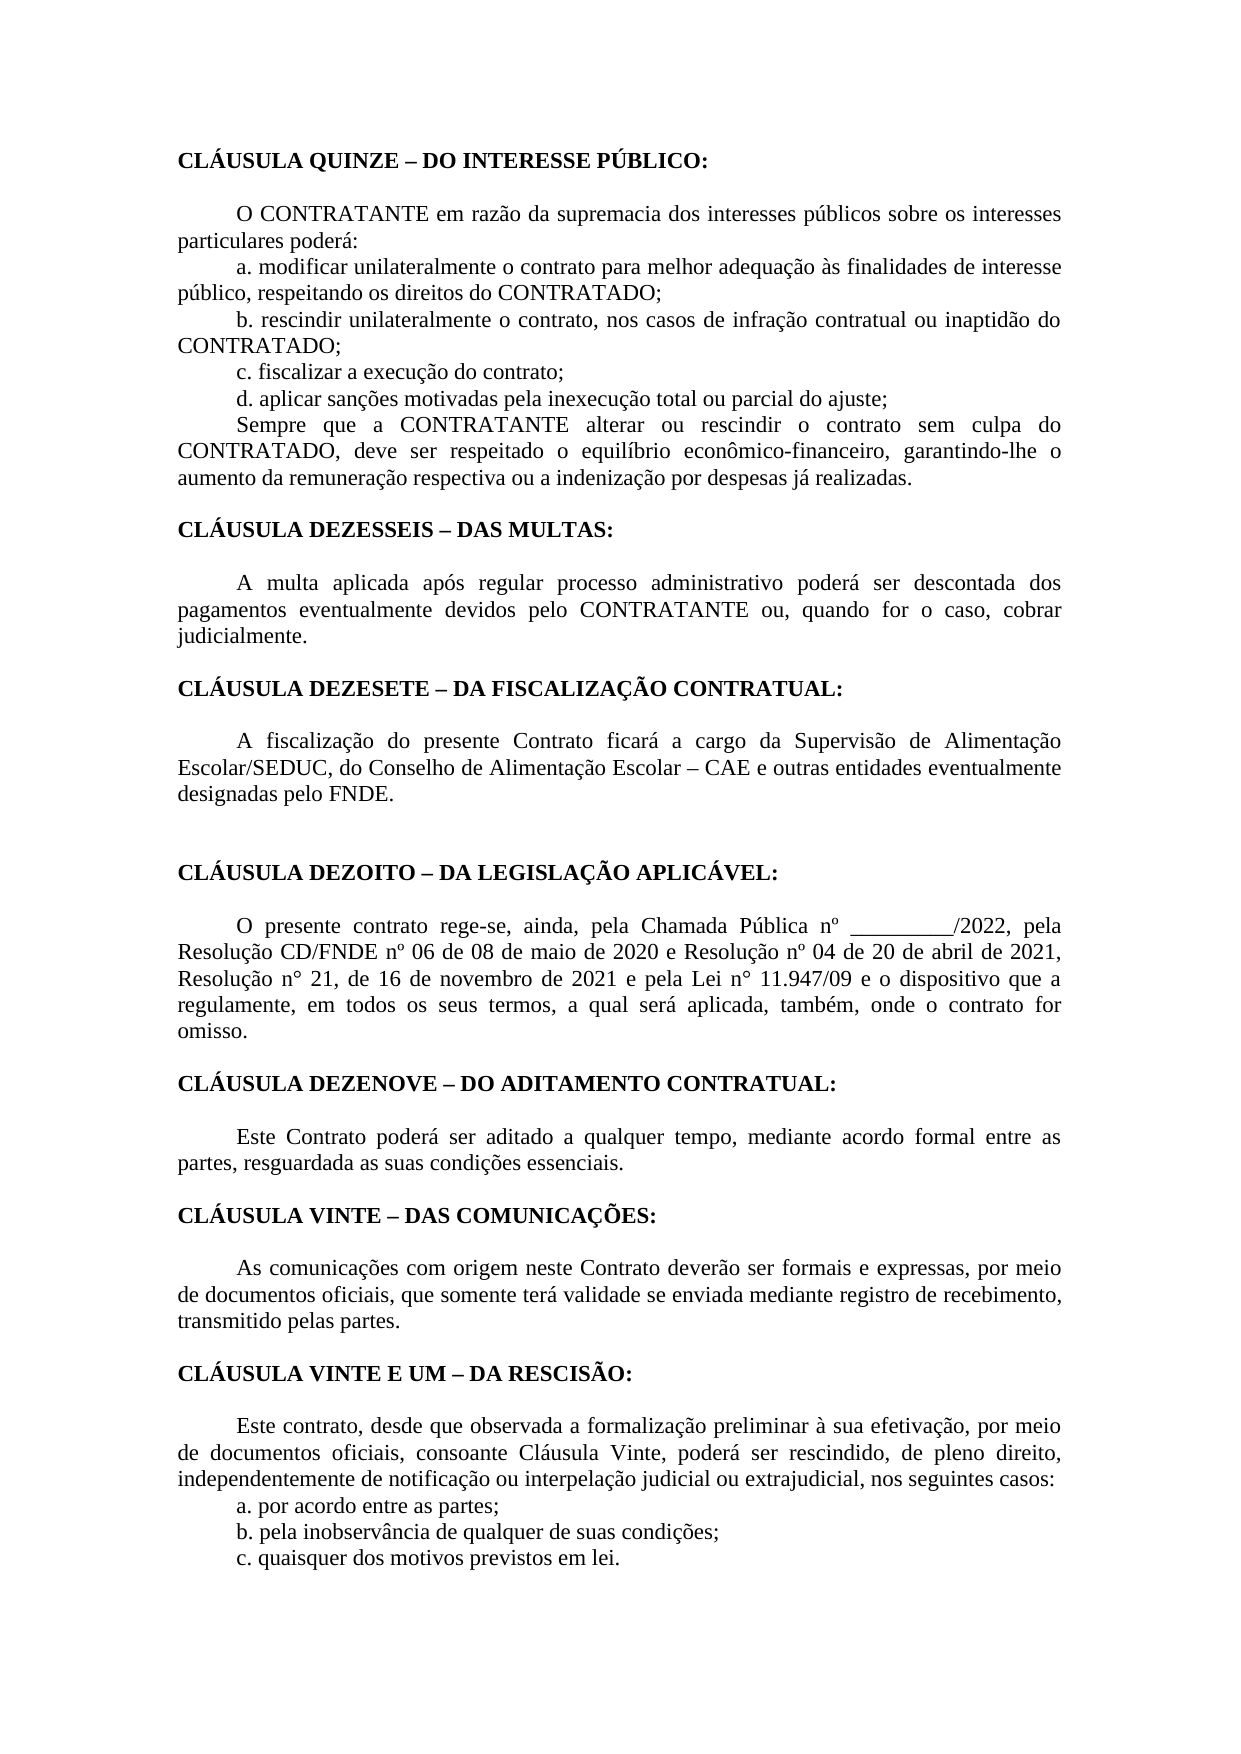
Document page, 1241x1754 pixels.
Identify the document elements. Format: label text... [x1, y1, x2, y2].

text A multa aplicada após regular processo administrativo poderá ser descontada dos pagamentos eventualmente devidos pelo CONTRATANTE ou, quando for o caso, cobrar judicialmente. [177, 569, 1063, 648]
text Sempre que a CONTRATANTE alterar ou rescindir o contrato sem culpa do CONTRATADO, deve ser respeitado o equilíbrio econômico-financeiro, garantindo-lhe o aumento da remuneração respectiva ou a indenização por despesas já realizadas. [177, 411, 1063, 490]
text Este Contrato poderá ser aditado a qualquer tempo, mediante acordo formal entre as partes, resguardada as suas condições essenciais. [177, 1123, 1063, 1175]
text CLÁUSULA VINTE – DAS COMUNICAÇÕES: [177, 1202, 1063, 1228]
text c. quaisquer dos motivos previstos em lei. [177, 1544, 1063, 1571]
text CLÁUSULA QUINZE – DO INTERESSE PÚBLICO: [177, 148, 1063, 174]
text d. aplicar sanções motivadas pela inexecução total ou parcial do ajuste; [177, 385, 1063, 411]
text A fiscalização do presente Contrato ficará a cargo da Supervisão de Alimentação Escolar/SEDUC, do Conselho de Alimentação Escolar – CAE e outras entidades eventualmente designadas pelo FNDE. [177, 727, 1063, 806]
text O presente contrato rege-se, ainda, pela Chamada Pública nº _________/2022, pela Resolução CD/FNDE nº 06 de 08 de maio de 2020 e Resolução nº 04 de 20 de abril de 2021, Resolução n° 21, de 16 de novembro de 2021 e pela Lei n° 11.947/09 e o dispositivo que a regulamente, em todos os seus termos, a qual será aplicada, também, onde o contrato for omisso. [177, 912, 1063, 1044]
text CLÁUSULA DEZOITO – DA LEGISLAÇÃO APLICÁVEL: [177, 859, 1063, 886]
text CLÁUSULA DEZENOVE – DO ADITAMENTO CONTRATUAL: [177, 1070, 1063, 1096]
text Este contrato, desde que observada a formalização preliminar à sua efetivação, por meio de documentos oficiais, consoante Cláusula Vinte, poderá ser rescindido, de pleno direito, independentemente de notificação ou interpelação judicial ou extrajudicial, nos seguintes casos: [177, 1413, 1063, 1492]
text CLÁUSULA DEZESSEIS – DAS MULTAS: [177, 517, 1063, 543]
text b. rescindir unilateralmente o contrato, nos casos de infração contratual ou inaptidão do CONTRATADO; [177, 306, 1063, 358]
text c. fiscalizar a execução do contrato; [177, 358, 1063, 385]
text CLÁUSULA DEZESETE – DA FISCALIZAÇÃO CONTRATUAL: [177, 675, 1063, 701]
text b. pela inobservância de qualquer de suas condições; [177, 1518, 1063, 1544]
text O CONTRATANTE em razão da supremacia dos interesses públicos sobre os interesses particulares poderá: [177, 200, 1063, 253]
text a. modificar unilateralmente o contrato para melhor adequação às finalidades de interesse público, respeitando os direitos do CONTRATADO; [177, 253, 1063, 306]
text a. por acordo entre as partes; [177, 1492, 1063, 1518]
text CLÁUSULA VINTE E UM – DA RESCISÃO: [177, 1360, 1063, 1386]
text As comunicações com origem neste Contrato deverão ser formais e expressas, por meio de documentos oficiais, que somente terá validade se enviada mediante registro de recebimento, transmitido pelas partes. [177, 1254, 1063, 1333]
